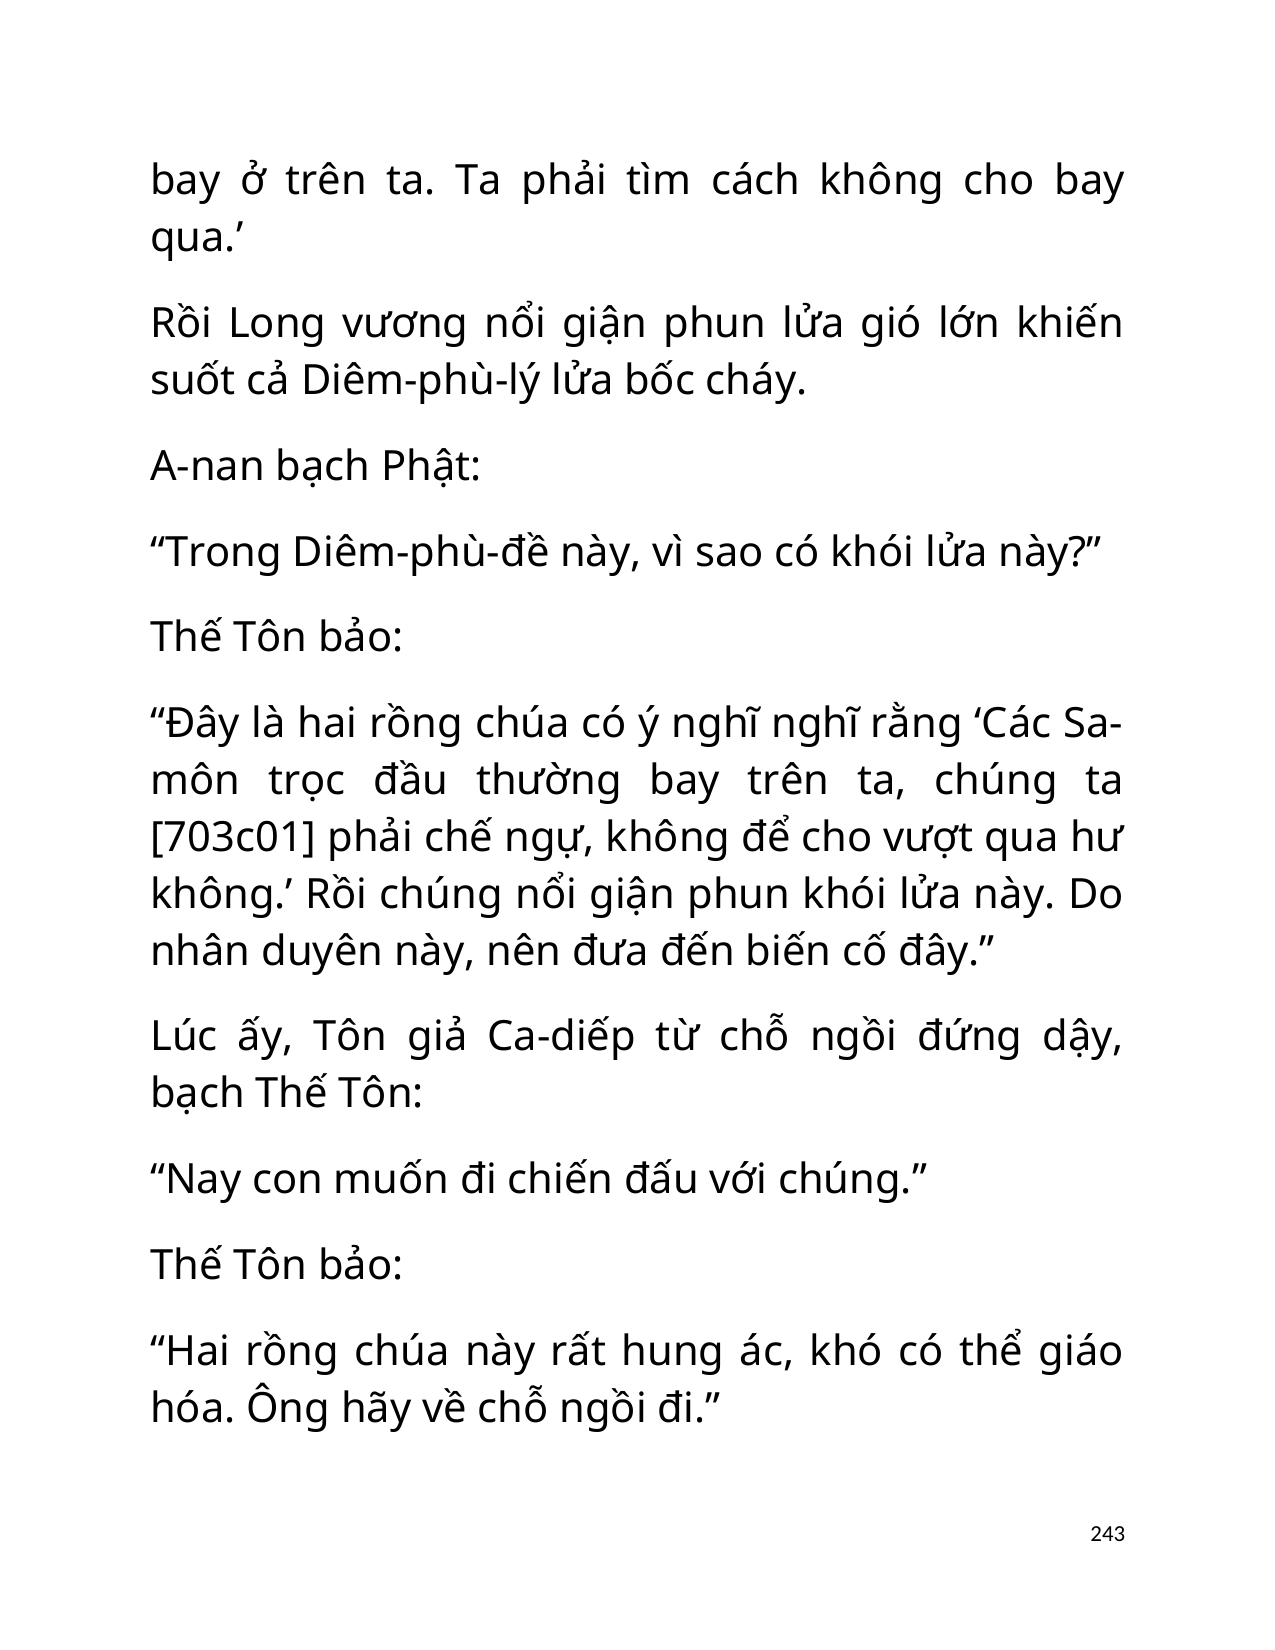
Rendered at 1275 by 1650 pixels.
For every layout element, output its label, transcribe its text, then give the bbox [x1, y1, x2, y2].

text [150, 150, 1125, 263]
text “Nay con muốn đi chiến đấu với chúng.” [150, 1149, 1125, 1206]
text “Đây là hai rồng chúa có ý nghĩ nghĩ rằng ‘Các Sa-môn trọc đầu thường bay trên ta, chúng ta [703c01] phải chế ngự, không để cho vượt qua hư không.’ Rồi chúng nổi giận phun khói lửa này. Do nhân duyên này, nên đưa đến biến cố đây.” [150, 693, 1125, 977]
text Thế Tôn bảo: [150, 1235, 1125, 1292]
text Lúc ấy, Tôn giả Ca-diếp từ chỗ ngồi đứng dậy, bạch Thế Tôn: [150, 1006, 1125, 1120]
text “Trong Diêm-phù-đề này, vì sao có khói lửa này?” [150, 521, 1125, 578]
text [150, 1321, 1125, 1434]
text Rồi Long vương nổi giận phun lửa gió lớn khiến suốt cả Diêm-phù-lý lửa bốc cháy. [150, 293, 1125, 406]
text Thế Tôn bảo: [150, 607, 1125, 664]
text A-nan bạch Phật: [150, 435, 1125, 492]
